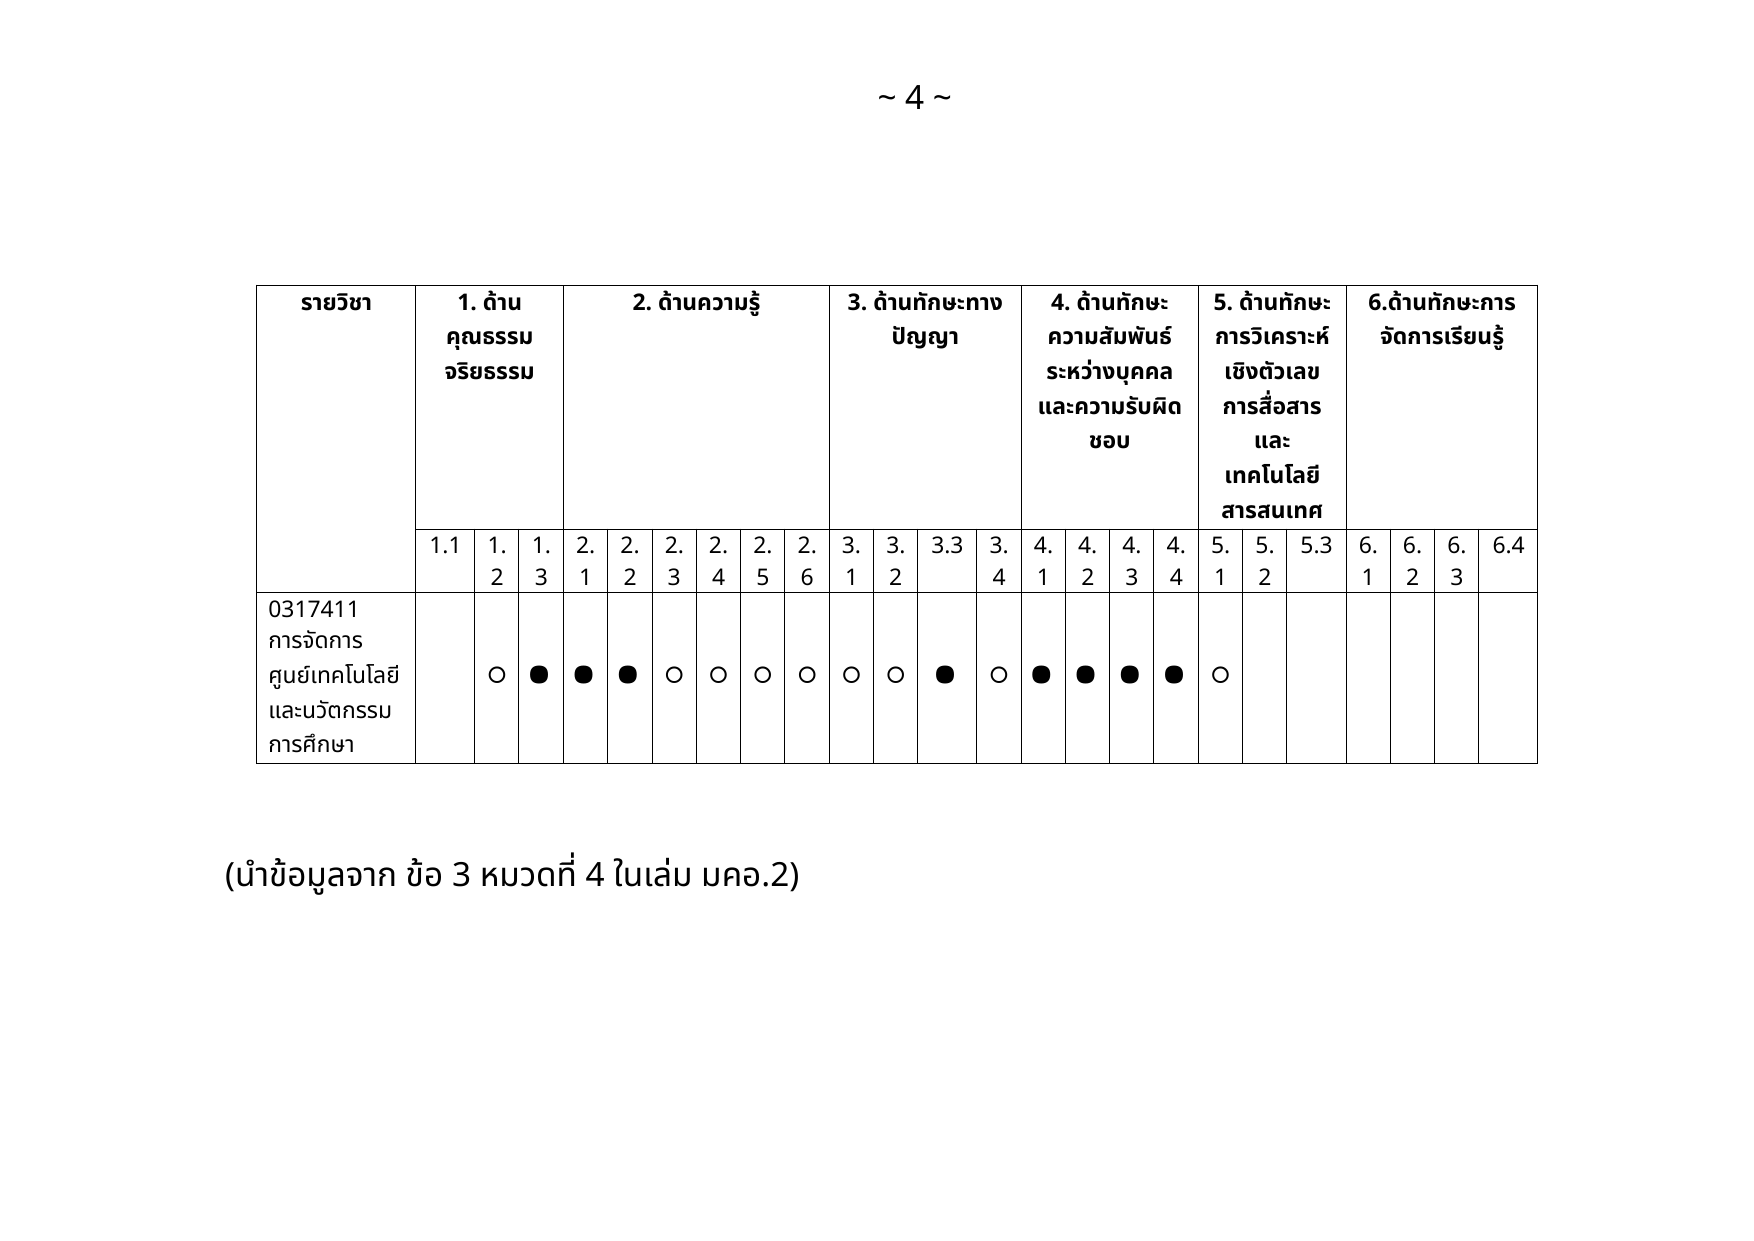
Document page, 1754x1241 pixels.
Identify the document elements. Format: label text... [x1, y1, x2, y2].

table_cell 4.4 [1154, 530, 1198, 592]
table_cell [1435, 593, 1478, 763]
table_header 1. ด้านคุณธรรม จริยธรรม [416, 286, 563, 528]
table_cell [1110, 593, 1153, 763]
table_cell [564, 593, 607, 763]
table_cell [918, 593, 976, 763]
table_cell 4.1 [1022, 530, 1065, 592]
table_cell 4.2 [1066, 530, 1109, 592]
table_cell 2.1 [564, 530, 607, 592]
table_cell [1022, 593, 1065, 763]
table_cell [977, 593, 1021, 763]
table_cell 5.3 [1287, 530, 1346, 592]
table_cell [1391, 593, 1434, 763]
table_cell [1479, 593, 1537, 763]
table_cell 6.2 [1391, 530, 1434, 592]
table_header 3. ด้านทักษะทางปัญญา [830, 286, 1021, 528]
table_cell 1.3 [519, 530, 563, 592]
table_cell [1287, 593, 1346, 763]
table_cell 1.2 [475, 530, 518, 592]
table_cell 5.1 [1199, 530, 1242, 592]
table_cell 2.5 [741, 530, 784, 592]
table_cell [1347, 593, 1390, 763]
table_header 4. ด้านทักษะความสัมพันธ์ระหว่างบุคคลและความรับผิดชอบ [1022, 286, 1198, 528]
table_cell [785, 593, 829, 763]
table_cell [608, 593, 652, 763]
table_cell 3.2 [874, 530, 917, 592]
table_cell 0317411 การจัดการศูนย์เทคโนโลยีและนวัตกรรมการศึกษา [257, 593, 415, 763]
table_cell [697, 593, 740, 763]
table_cell 3.3 [918, 530, 976, 592]
table_header 2. ด้านความรู้ [564, 286, 829, 528]
table_cell [416, 593, 474, 763]
table_cell 6.4 [1479, 530, 1537, 592]
table_cell 5.2 [1243, 530, 1286, 592]
table_cell 4.3 [1110, 530, 1153, 592]
table_cell [1243, 593, 1286, 763]
table_cell [830, 593, 873, 763]
table_cell [1154, 593, 1198, 763]
table_header รายวิชา [257, 286, 415, 592]
table_cell 3.1 [830, 530, 873, 592]
table_cell [1066, 593, 1109, 763]
table_cell 1.1 [416, 530, 474, 592]
table_cell 2.4 [697, 530, 740, 592]
table_cell [475, 593, 518, 763]
table_cell [653, 593, 696, 763]
table_cell 3.4 [977, 530, 1021, 592]
table_header 6.ด้านทักษะการจัดการเรียนรู้ [1347, 286, 1537, 528]
table_cell 2.6 [785, 530, 829, 592]
table_cell [874, 593, 917, 763]
table_cell [519, 593, 563, 763]
table_cell 2.2 [608, 530, 652, 592]
table_header 5. ด้านทักษะการวิเคราะห์เชิงตัวเลขการสื่อสารและเทคโนโลยีสารสนเทศ [1199, 286, 1346, 528]
table_cell [741, 593, 784, 763]
table_cell 6.1 [1347, 530, 1390, 592]
table_cell [1199, 593, 1242, 763]
table_cell 6.3 [1435, 530, 1478, 592]
table_cell 2.3 [653, 530, 696, 592]
text (นำข้อมูลจาก ข้อ 3 หมวดที่ 4 ในเล่ม มคอ.2) [225, 851, 1604, 902]
